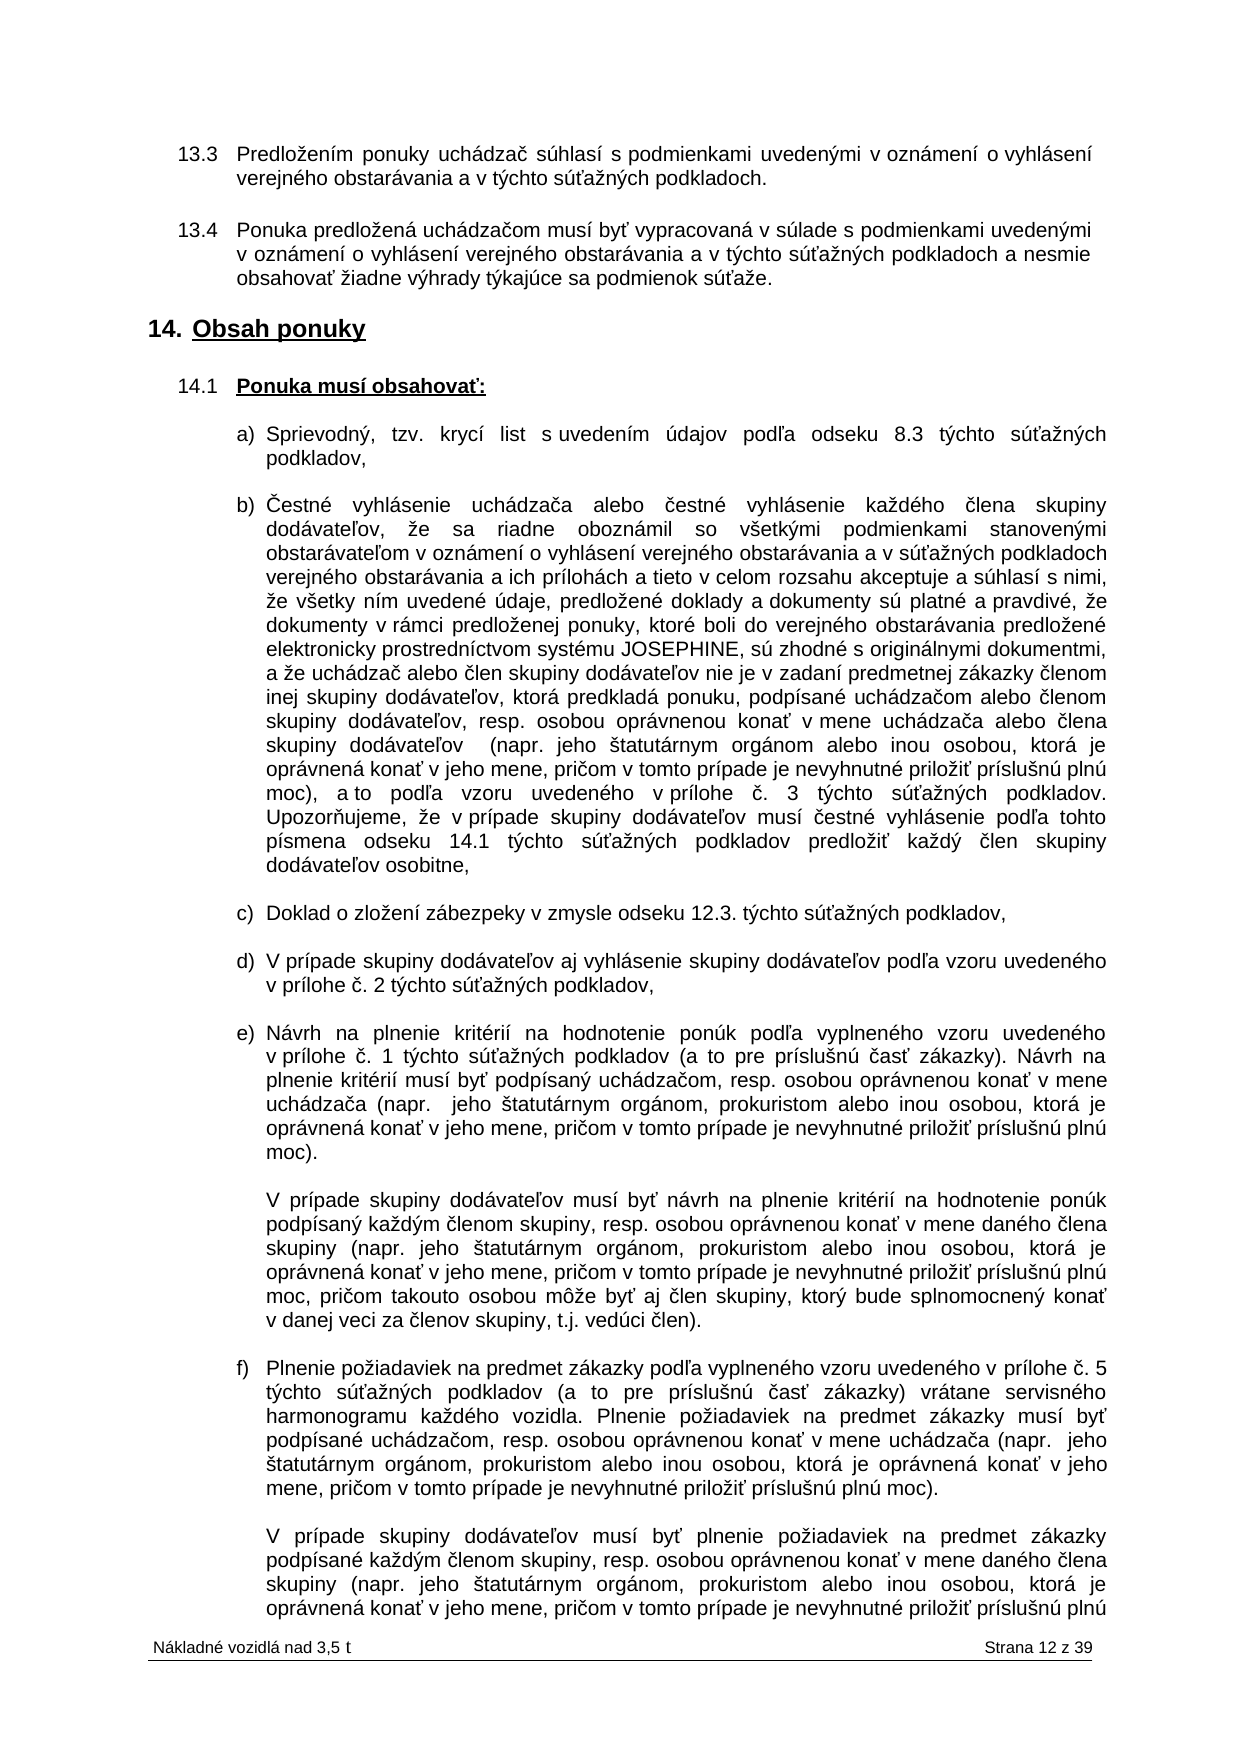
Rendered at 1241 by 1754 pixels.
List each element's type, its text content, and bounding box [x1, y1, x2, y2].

list V prípade skupiny dodávateľov musí byť návrh na plnenie kritérií na hodnotenie ponúk podpísaný každým členom skupiny, resp. osobou oprávnenou konať v mene daného člena skupiny (napr. jeho štatutárnym orgánom, prokuristom alebo inou osobou, ktorá je oprávnená konať v jeho mene, pričom v tomto prípade je nevyhnutné priložiť príslušnú plnú moc, pričom takouto osobou môže byť aj člen skupiny, ktorý bude splnomocnený konať v danej veci za členov skupiny, t.j. vedúci člen). [266, 1188, 1107, 1332]
list Ponuka musí obsahovať: [177, 373, 1092, 397]
list Sprievodný, tzv. krycí list s uvedením údajov podľa odseku 8.3 týchto súťažných podkladov, [236, 421, 1107, 469]
list Návrh na plnenie kritérií na hodnotenie ponúk podľa vyplneného vzoru uvedeného v prílohe č. 1 týchto súťažných podkladov (a to pre príslušnú časť zákazky). Návrh na plnenie kritérií musí byť podpísaný uchádzačom, resp. osobou oprávnenou konať v mene uchádzača (napr. jeho štatutárnym orgánom, prokuristom alebo inou osobou, ktorá je oprávnená konať v jeho mene, pričom v tomto prípade je nevyhnutné priložiť príslušnú plnú moc). [236, 1020, 1107, 1164]
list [266, 1523, 1107, 1619]
list V prípade skupiny dodávateľov aj vyhlásenie skupiny dodávateľov podľa vzoru uvedeného v prílohe č. 2 týchto súťažných podkladov, [236, 948, 1107, 996]
list Predložením ponuky uchádzač súhlasí s podmienkami uvedenými v oznámení o vyhlásení verejného obstarávania a v týchto súťažných podkladoch. [177, 142, 1092, 190]
subtitle Obsah ponuky [148, 314, 1092, 343]
list Ponuka predložená uchádzačom musí byť vypracovaná v súlade s podmienkami uvedenými v oznámení o vyhlásení verejného obstarávania a v týchto súťažných podkladoch a nesmie obsahovať žiadne výhrady týkajúce sa podmienok súťaže. [177, 218, 1092, 289]
list Plnenie požiadaviek na predmet zákazky podľa vyplneného vzoru uvedeného v prílohe č. 5 týchto súťažných podkladov (a to pre príslušnú časť zákazky) vrátane servisného harmonogramu každého vozidla. Plnenie požiadaviek na predmet zákazky musí byť podpísané uchádzačom, resp. osobou oprávnenou konať v mene uchádzača (napr. jeho štatutárnym orgánom, prokuristom alebo inou osobou, ktorá je oprávnená konať v jeho mene, pričom v tomto prípade je nevyhnutné priložiť príslušnú plnú moc). [236, 1356, 1107, 1499]
list Doklad o zložení zábezpeky v zmysle odseku 12.3. týchto súťažných podkladov, [236, 901, 1107, 924]
list Čestné vyhlásenie uchádzača alebo čestné vyhlásenie každého člena skupiny dodávateľov, že sa riadne oboznámil so všetkými podmienkami stanovenými obstarávateľom v oznámení o vyhlásení verejného obstarávania a v súťažných podkladoch verejného obstarávania a ich prílohách a tieto v celom rozsahu akceptuje a súhlasí s nimi, že všetky ním uvedené údaje, predložené doklady a dokumenty sú platné a pravdivé, že dokumenty v rámci predloženej ponuky, ktoré boli do verejného obstarávania predložené elektronicky prostredníctvom systému JOSEPHINE, sú zhodné s originálnymi dokumentmi, a že uchádzač alebo člen skupiny dodávateľov nie je v zadaní predmetnej zákazky členom inej skupiny dodávateľov, ktorá predkladá ponuku, podpísané uchádzačom alebo členom skupiny dodávateľov, resp. osobou oprávnenou konať v mene uchádzača alebo člena skupiny dodávateľov (napr. jeho štatutárnym orgánom alebo inou osobou, ktorá je oprávnená konať v jeho mene, pričom v tomto prípade je nevyhnutné priložiť príslušnú plnú moc), a to podľa vzoru uvedeného v prílohe č. 3 týchto súťažných podkladov. Upozorňujeme, že v prípade skupiny dodávateľov musí čestné vyhlásenie podľa tohto písmena odseku 14.1 týchto súťažných podkladov predložiť každý člen skupiny dodávateľov osobitne, [236, 493, 1107, 877]
